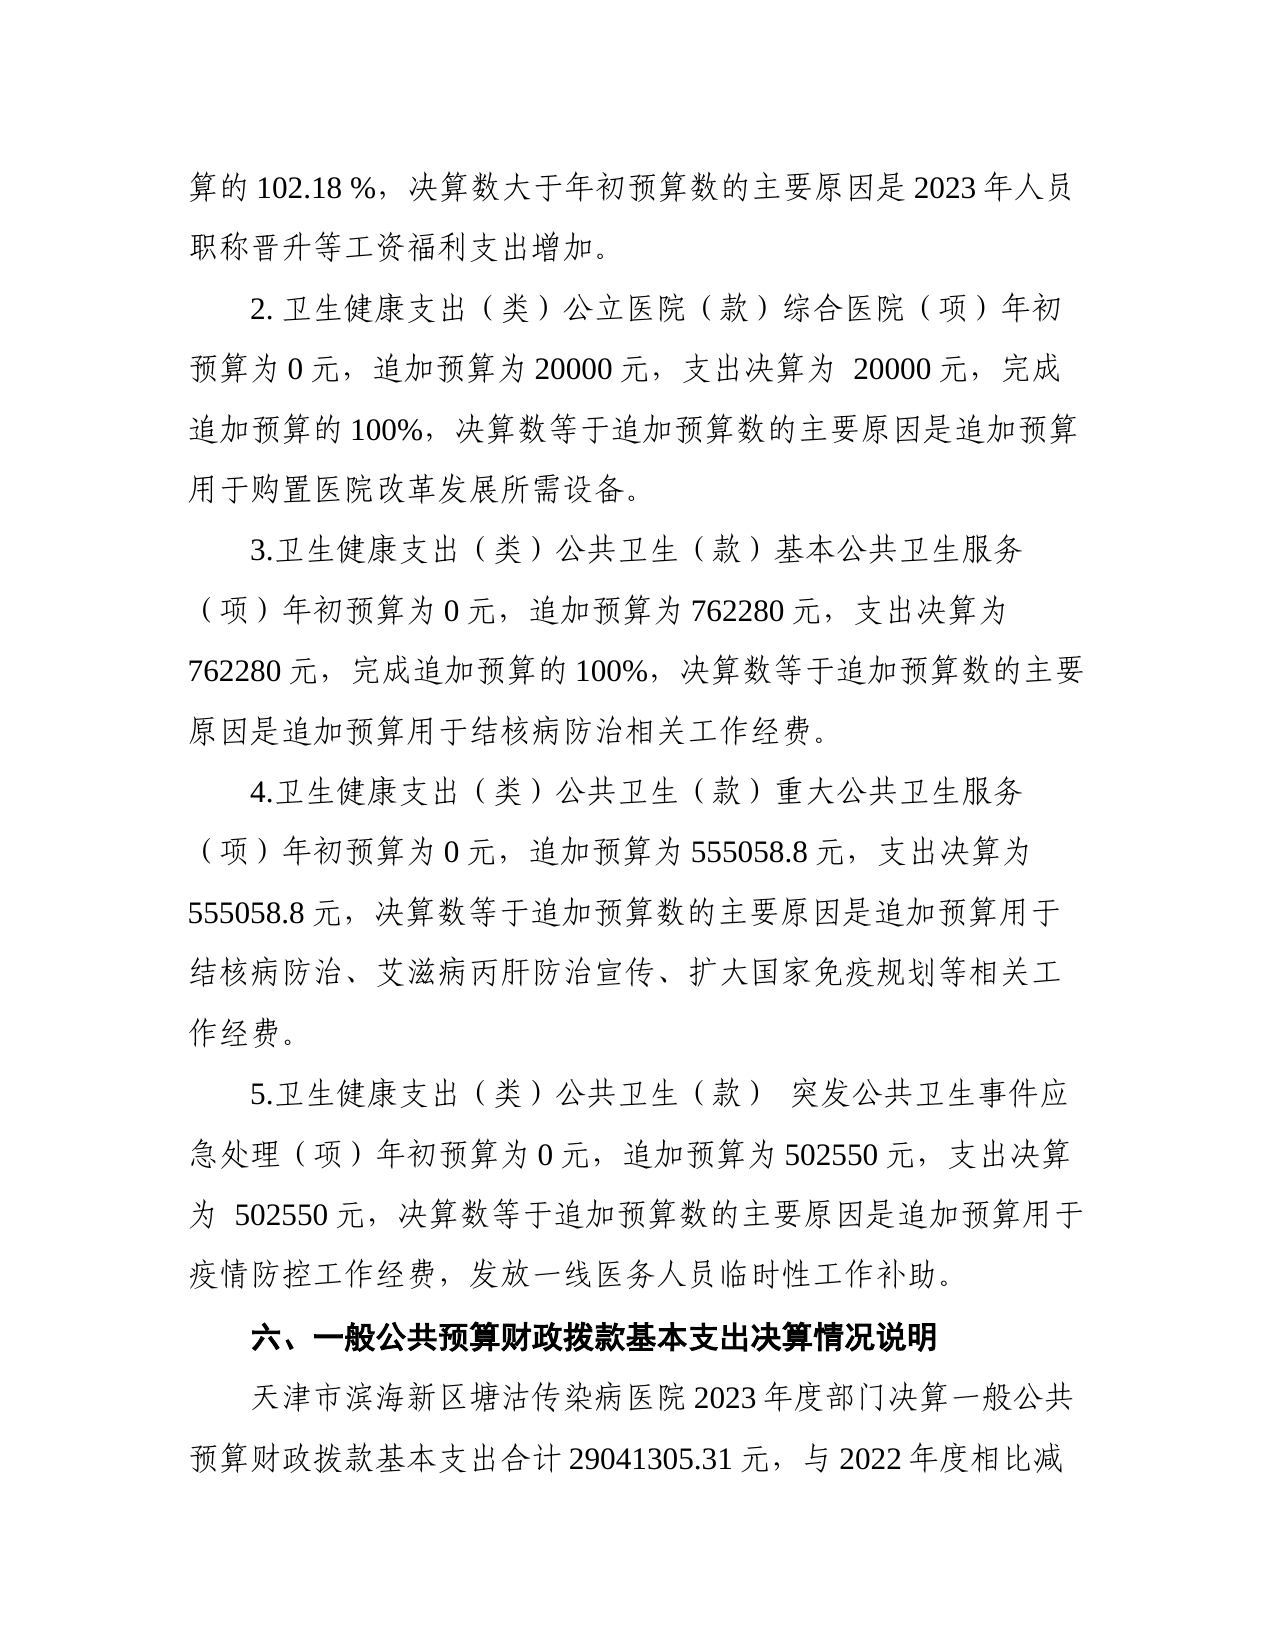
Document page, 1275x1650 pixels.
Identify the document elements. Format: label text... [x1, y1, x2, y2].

text 六、一般公共预算财政拨款基本支出决算情况说明 [187, 1298, 1087, 1360]
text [187, 150, 1087, 271]
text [187, 1360, 1087, 1481]
text 4.卫生健康支出（类）公共卫生（款）重大公共卫生服务（项）年初预算为0元，追加预算为555058.8元，支出决算为555058.8元，决算数等于追加预算数的主要原因是追加预算用于结核病防治、艾滋病丙肝防治宣传、扩大国家免疫规划等相关工作经费。 [187, 754, 1087, 1056]
text 5.卫生健康支出（类）公共卫生（款） 突发公共卫生事件应急处理（项）年初预算为0元，追加预算为502550元，支出决算为 502550元，决算数等于追加预算数的主要原因是追加预算用于疫情防控工作经费，发放一线医务人员临时性工作补助。 [187, 1056, 1087, 1298]
text 3.卫生健康支出（类）公共卫生（款）基本公共卫生服务（项）年初预算为0元，追加预算为762280元，支出决算为 762280元，完成追加预算的100%，决算数等于追加预算数的主要原因是追加预算用于结核病防治相关工作经费。 [187, 512, 1087, 754]
text 2. 卫生健康支出（类）公立医院（款）综合医院（项）年初预算为0元，追加预算为20000元，支出决算为 20000元，完成追加预算的100%，决算数等于追加预算数的主要原因是追加预算用于购置医院改革发展所需设备。 [187, 271, 1087, 512]
